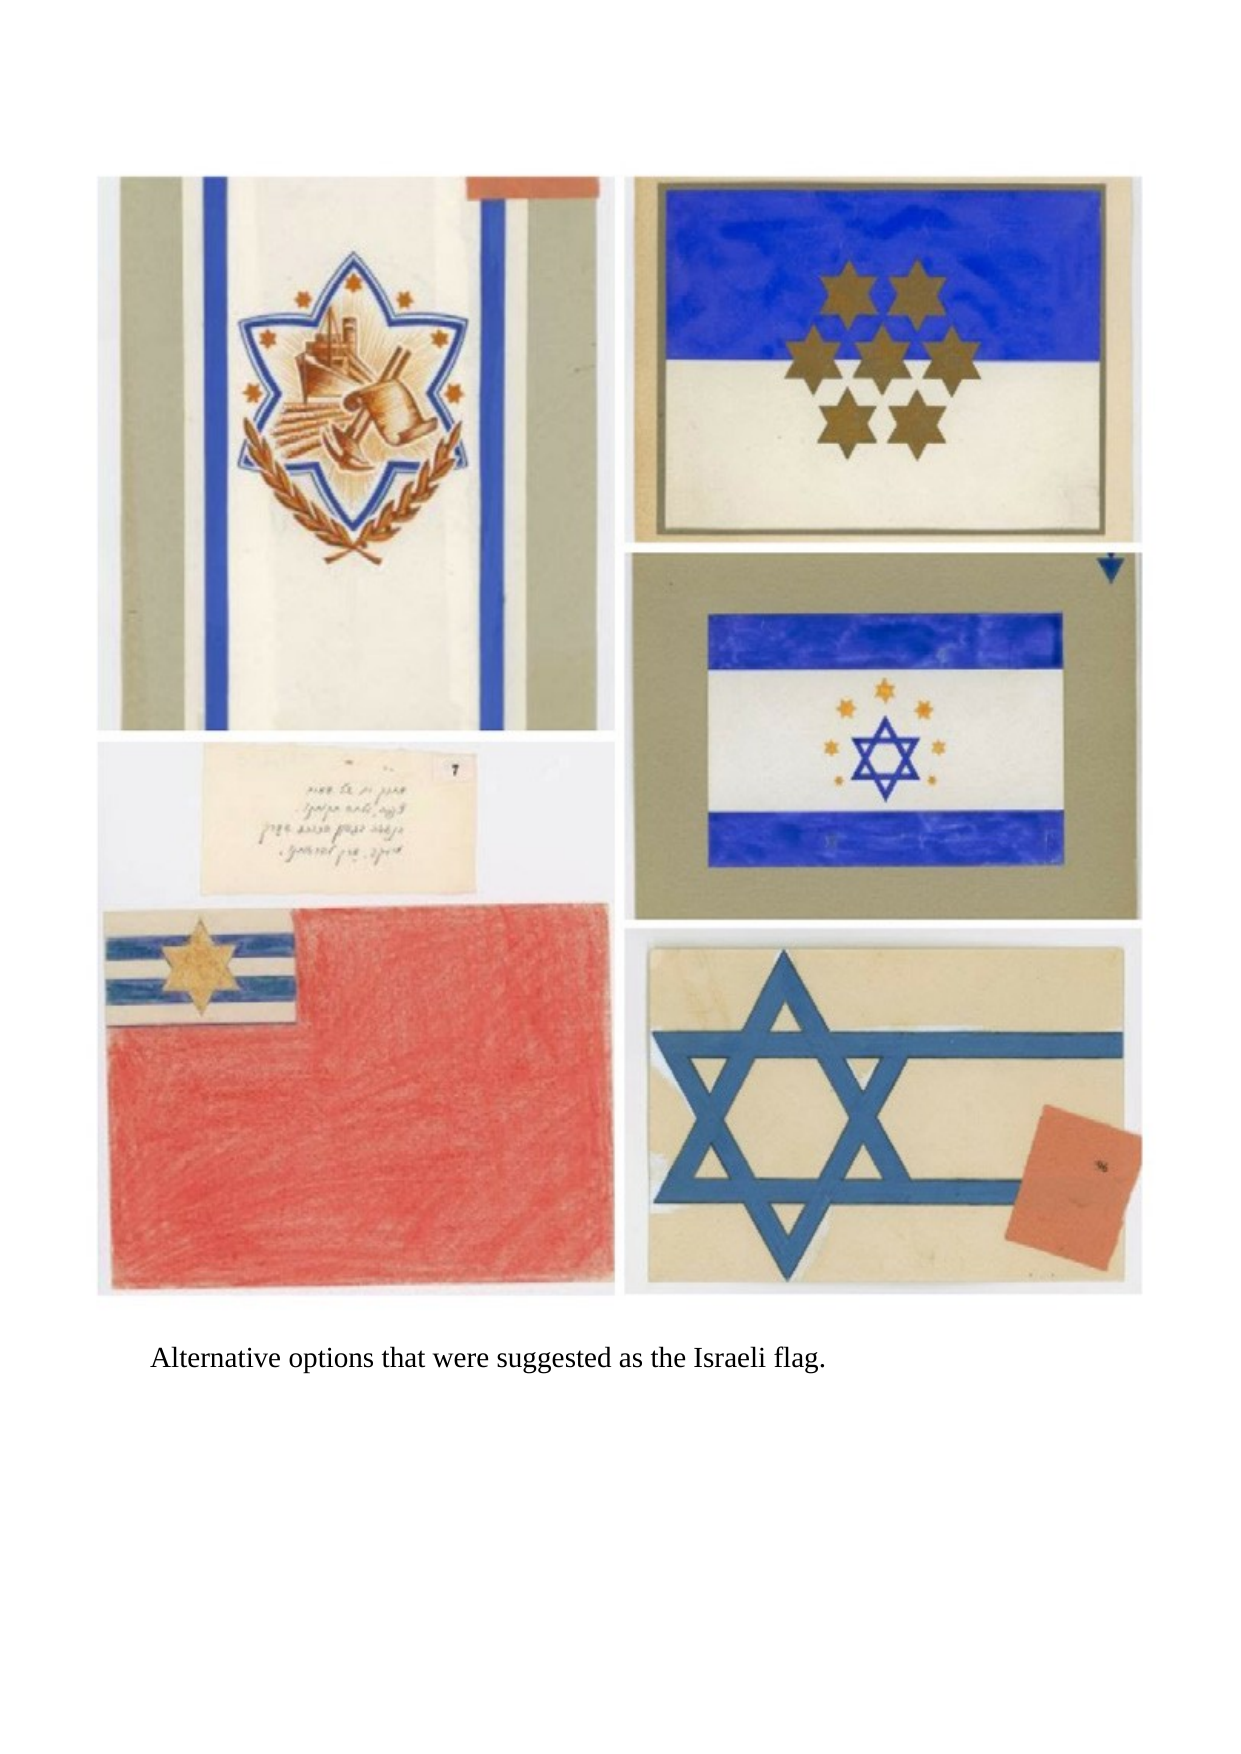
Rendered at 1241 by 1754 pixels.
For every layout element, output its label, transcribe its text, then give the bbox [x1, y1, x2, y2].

text Alternative options that were suggested as the Israeli flag. [150, 1324, 1090, 1373]
picture [72, 150, 1169, 1324]
